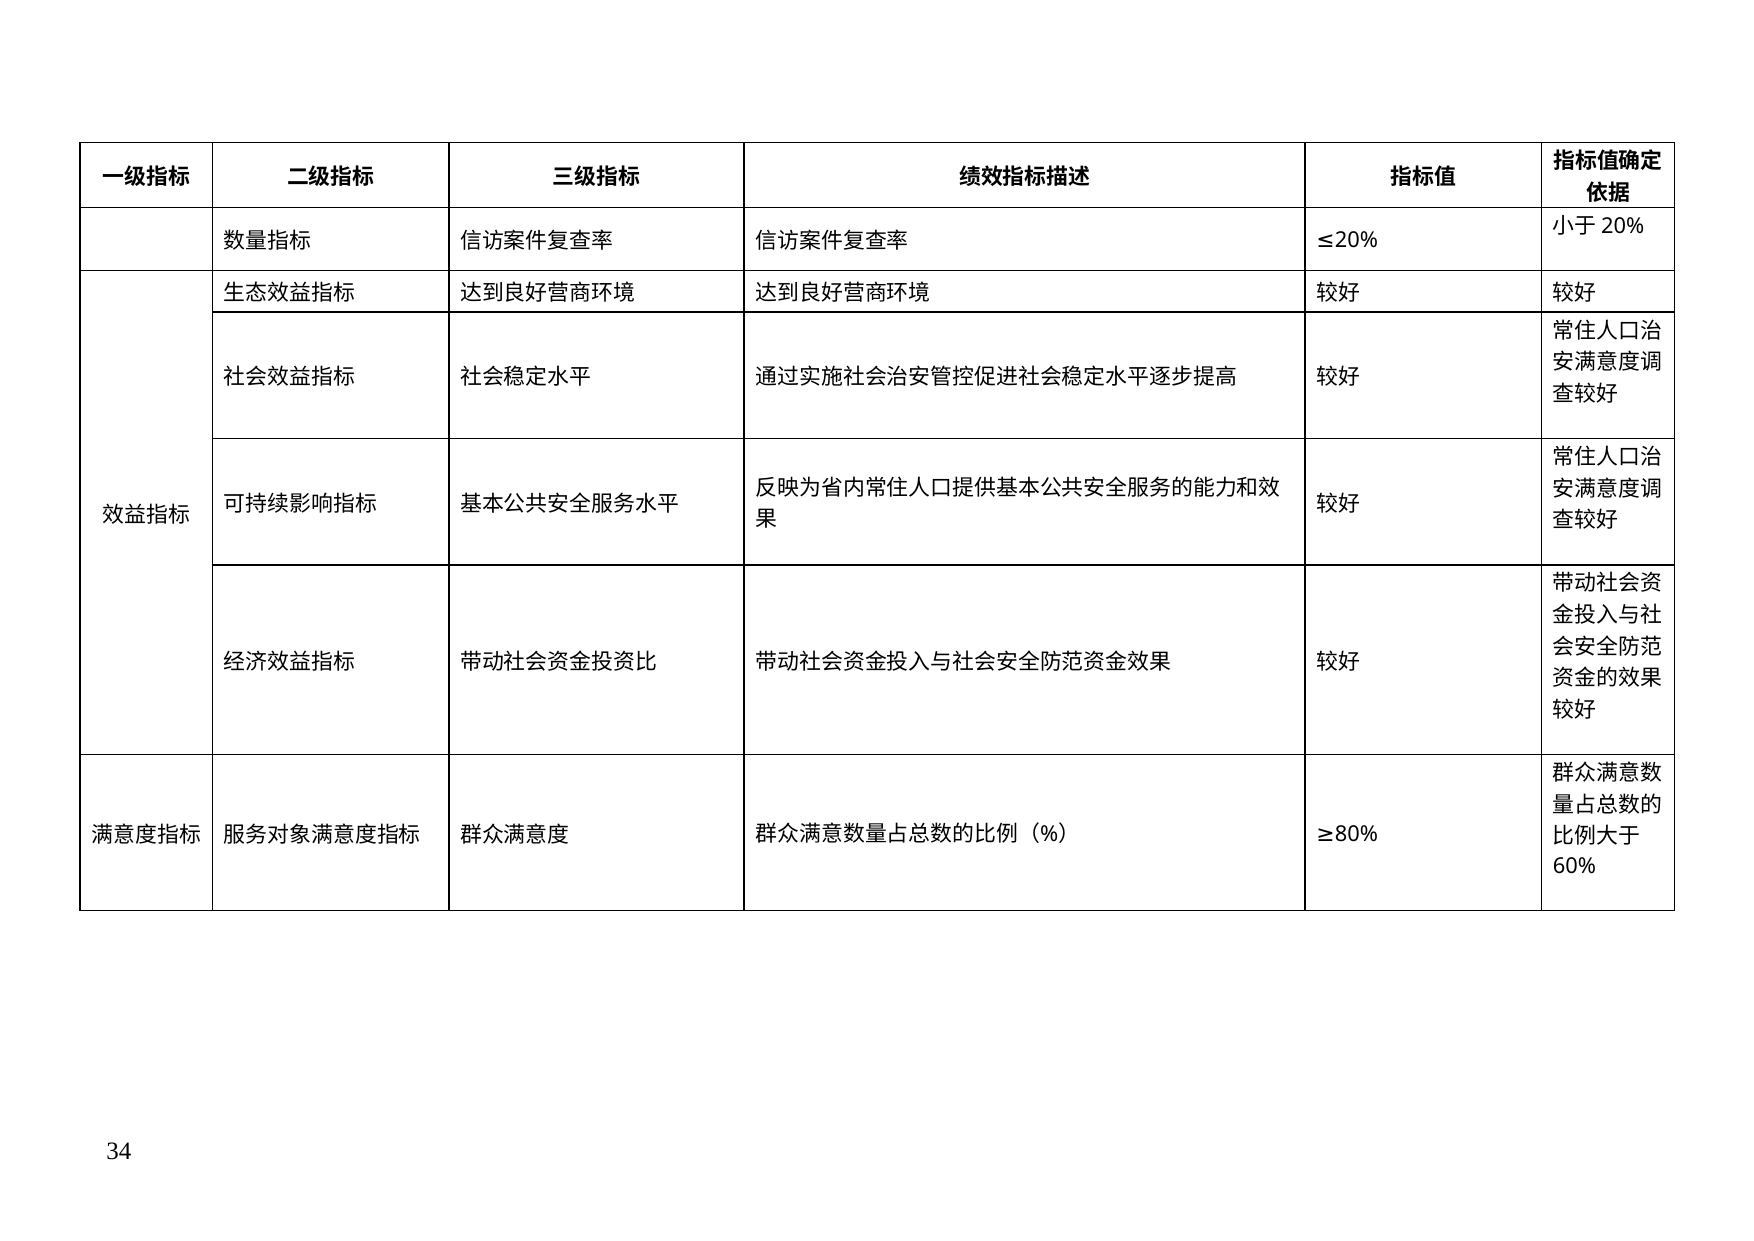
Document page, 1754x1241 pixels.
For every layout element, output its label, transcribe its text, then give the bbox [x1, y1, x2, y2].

table_cell 较好 [1306, 313, 1541, 437]
table_cell 服务对象满意度指标 [213, 755, 448, 910]
table_cell 小于20% [1542, 208, 1674, 270]
table_cell 信访案件复查率 [450, 208, 743, 270]
table_cell 群众满意度 [450, 755, 743, 910]
table_cell 较好 [1306, 271, 1541, 311]
table_cell 带动社会资金投资比 [450, 566, 743, 753]
table_header 指标值确定依据 [1542, 143, 1674, 207]
table_cell 较好 [1306, 439, 1541, 564]
table_cell 社会效益指标 [213, 313, 448, 437]
table_cell 带动社会资金投入与社会安全防范资金效果 [745, 566, 1304, 753]
table_header 三级指标 [450, 143, 743, 207]
table_cell 社会稳定水平 [450, 313, 743, 437]
table_cell 群众满意数量占总数的比例大于60% [1542, 755, 1674, 910]
table_cell 生态效益指标 [213, 271, 448, 311]
table_cell 通过实施社会治安管控促进社会稳定水平逐步提高 [745, 313, 1304, 437]
table_header 指标值 [1306, 143, 1541, 207]
table_cell 效益指标 [81, 271, 212, 753]
table_cell 信访案件复查率 [745, 208, 1304, 270]
table_cell 达到良好营商环境 [450, 271, 743, 311]
table_cell 基本公共安全服务水平 [450, 439, 743, 564]
table_cell ≤20% [1306, 208, 1541, 270]
table_cell 常住人口治安满意度调查较好 [1542, 439, 1674, 564]
table_cell 可持续影响指标 [213, 439, 448, 564]
table_cell 常住人口治安满意度调查较好 [1542, 313, 1674, 437]
table_cell 群众满意数量占总数的比例（%） [745, 755, 1304, 910]
table_cell 满意度指标 [81, 755, 212, 910]
table_header 一级指标 [81, 143, 212, 207]
table_cell 达到良好营商环境 [745, 271, 1304, 311]
table_cell ≥80% [1306, 755, 1541, 910]
table_cell 反映为省内常住人口提供基本公共安全服务的能力和效果 [745, 439, 1304, 564]
table_cell 较好 [1542, 271, 1674, 311]
table_header 绩效指标描述 [745, 143, 1304, 207]
table_cell 带动社会资金投入与社会安全防范资金的效果较好 [1542, 566, 1674, 753]
table_cell 较好 [1306, 566, 1541, 753]
table_cell 经济效益指标 [213, 566, 448, 753]
table_cell 数量指标 [213, 208, 448, 270]
table_header 二级指标 [213, 143, 448, 207]
